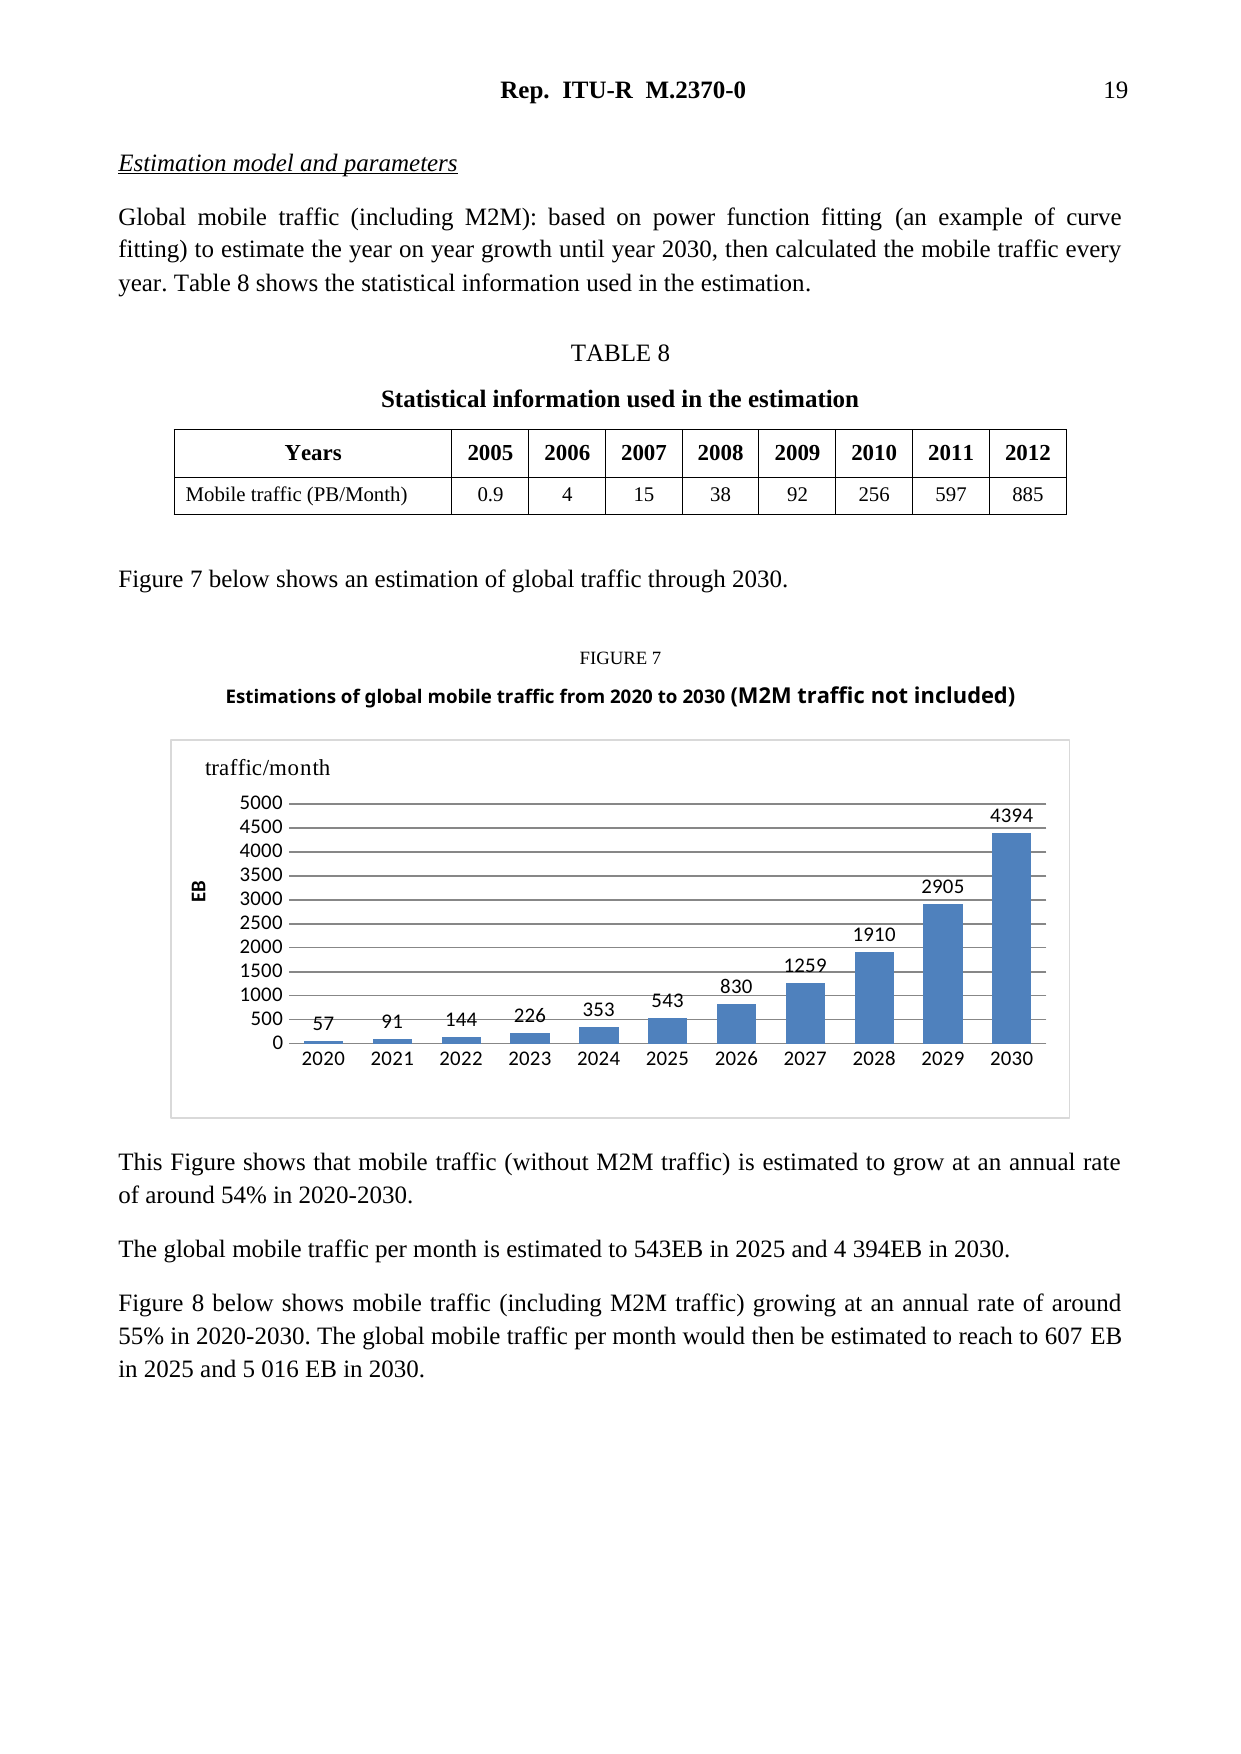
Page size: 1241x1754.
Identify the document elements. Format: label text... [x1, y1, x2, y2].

table_cell 92 [759, 478, 835, 514]
text Figure 8 below shows mobile traffic (including M2M traffic) growing at an annual rate of around 55% in 2020-2030. The global mobile traffic per month would then be estimated to reach to 607 EB in 2025 and 5 016 EB in 2030. [118, 1288, 1122, 1382]
table_header 2009 [759, 430, 835, 477]
table_header 2012 [990, 430, 1066, 477]
table_cell 38 [683, 478, 758, 514]
table_header 2006 [529, 430, 605, 477]
title Estimations of global mobile traffic from 2020 to 2030 (M2M traffic not included) [118, 680, 1122, 710]
table_cell 597 [913, 478, 989, 514]
table_header 2005 [452, 430, 528, 477]
text This Figure shows that mobile traffic (without M2M traffic) is estimated to grow at an annual rate of around 54% in 2020-2030. [118, 1147, 1122, 1209]
table_cell 15 [606, 478, 682, 514]
text TABLE 8 [118, 338, 1122, 367]
table_header 2007 [606, 430, 682, 477]
table_cell Mobile traffic (PB/Month) [175, 478, 451, 514]
text Figure 7 below shows an estimation of global traffic through 2030. [118, 564, 1122, 593]
table_cell 256 [836, 478, 912, 514]
table_header 2008 [683, 430, 758, 477]
text Global mobile traffic (including M2M): based on power function fitting (an example of curve fitting) to estimate the year on year growth until year 2030, then calculated the mobile traffic every year. Table 8 shows the statistical information used in the estimation. [118, 202, 1122, 296]
title Statistical information used in the estimation [118, 384, 1122, 412]
text Estimation model and parameters [118, 148, 1122, 176]
table_cell 885 [990, 478, 1066, 514]
table_header Years [175, 430, 451, 477]
table_cell 4 [529, 478, 605, 514]
table_cell 0.9 [452, 478, 528, 514]
table_header 2011 [913, 430, 989, 477]
text The global mobile traffic per month is estimated to 543EB in 2025 and 4 394EB in 2030. [118, 1234, 1122, 1263]
table_header 2010 [836, 430, 912, 477]
text Figure 7 [118, 647, 1122, 668]
